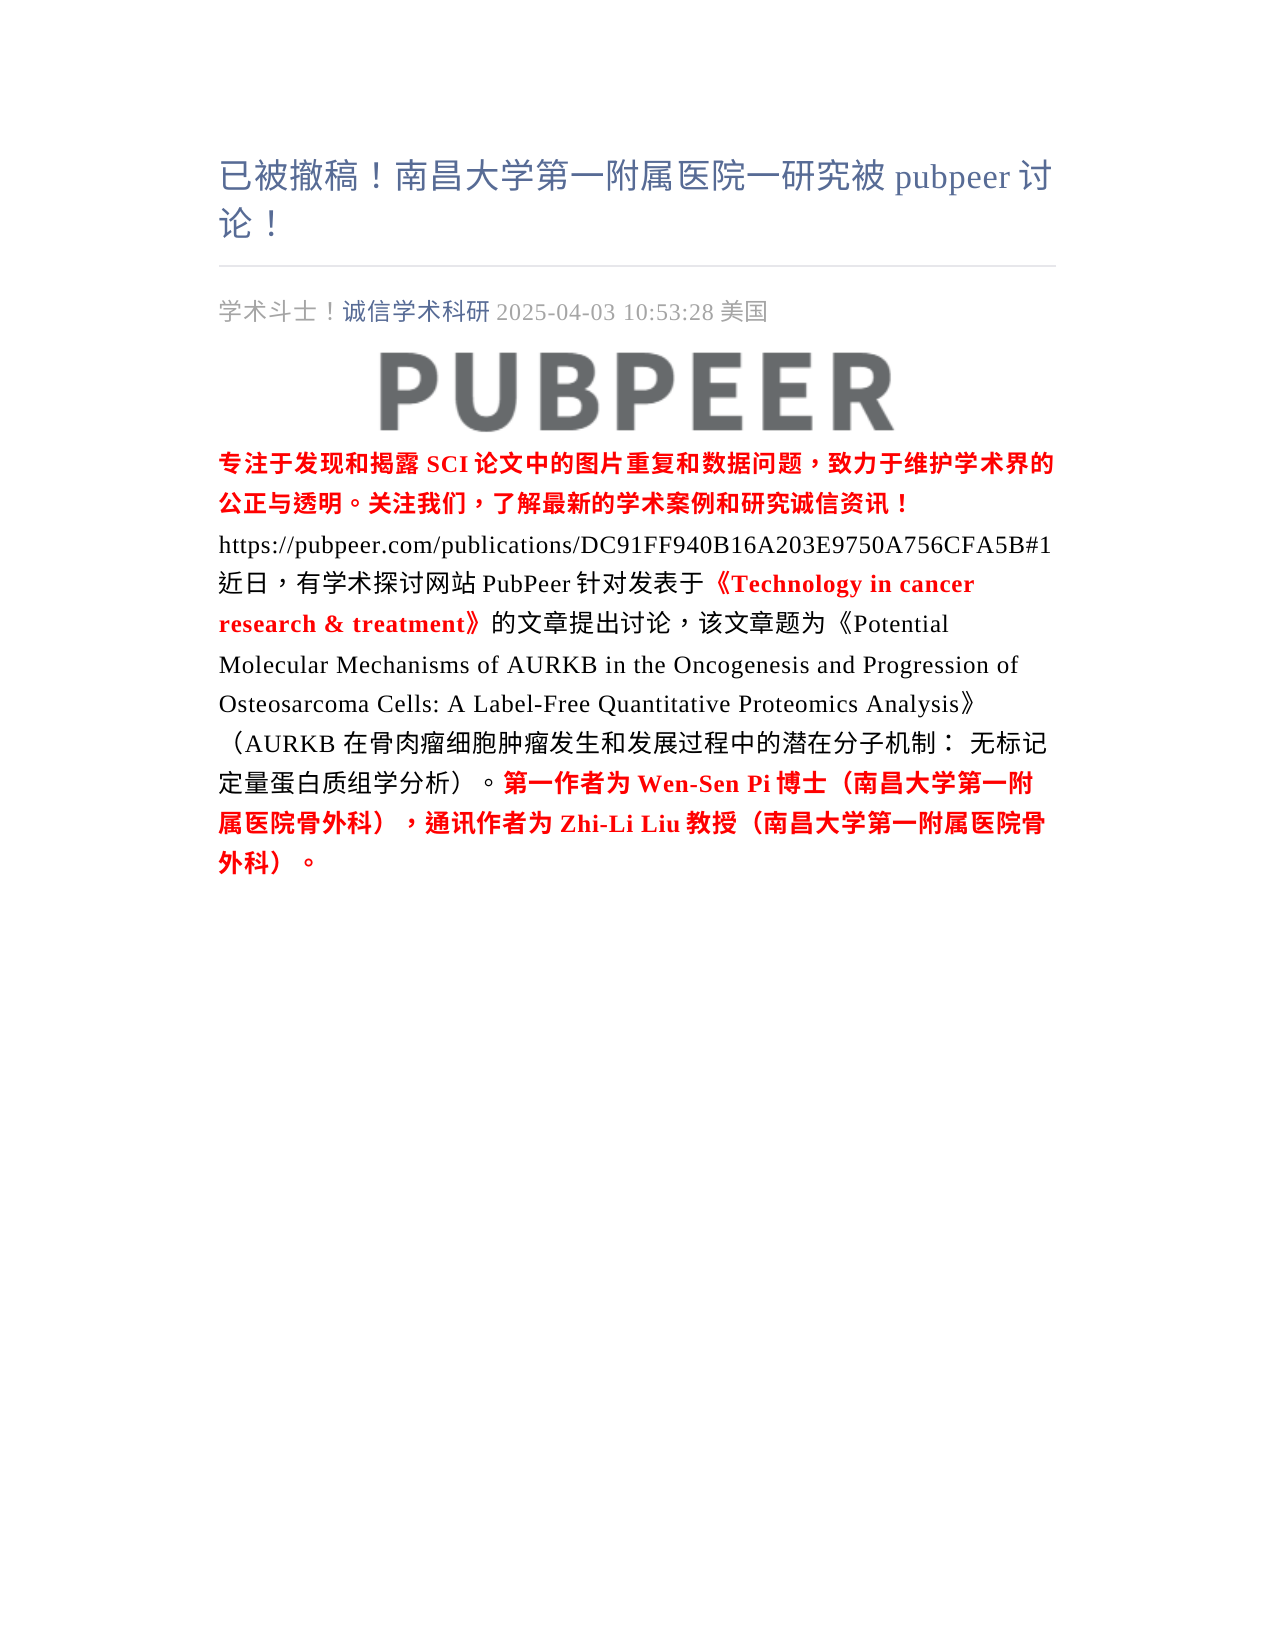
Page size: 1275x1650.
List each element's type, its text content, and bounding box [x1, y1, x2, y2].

text https://pubpeer.com/publications/DC91FF940B16A203E9750A756CFA5B#1 [219, 519, 1056, 559]
picture [373, 342, 902, 440]
text 专注于发现和揭露SCI论文中的图片重复和数据问题，致力于维护学术界的公正与透明。关注我们，了解最新的学术案例和研究诚信资讯！ [219, 439, 1056, 519]
text 近日，有学术探讨网站PubPeer针对发表于《Technology in cancer research & treatment》的文章提出讨论，该文章题为《Potential Molecular Mechanisms of AURKB in the Oncogenesis and Progression of Osteosarcoma Cells: A Label-Free Quantitative Proteomics Analysis》（AURKB 在骨肉瘤细胞肿瘤发生和发展过程中的潜在分子机制： 无标记定量蛋白质组学分析）。第一作者为Wen-Sen Pi博士（南昌大学第一附属医院骨外科），通讯作者为Zhi-Li Liu教授（南昌大学第一附属医院骨外科）。 [219, 559, 1056, 879]
title 已被撤稿！南昌大学第一附属医院一研究被pubpeer讨论！ [219, 150, 1056, 265]
list 学术斗士！诚信学术科研2025-04-03 10:53:28美国 [219, 287, 1056, 327]
